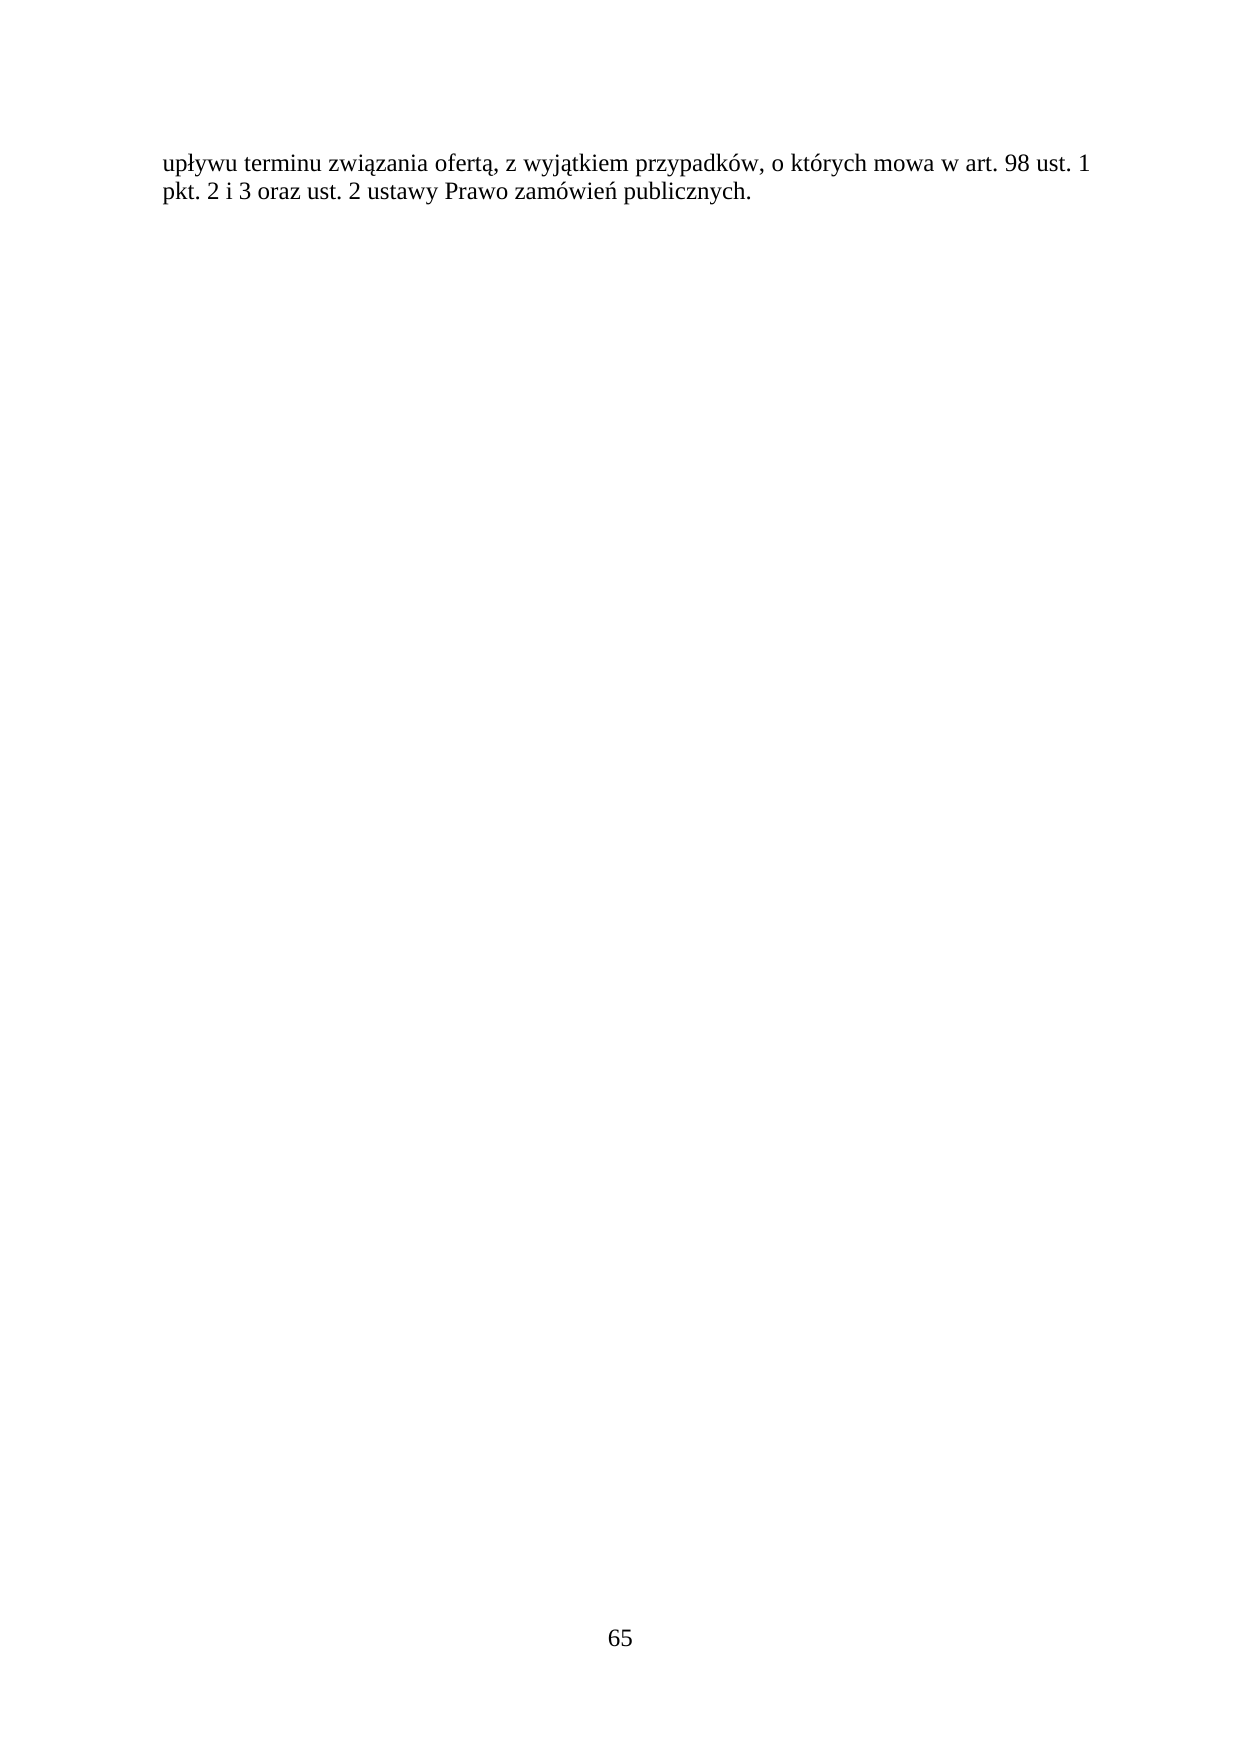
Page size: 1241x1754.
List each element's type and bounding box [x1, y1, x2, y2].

text [148, 148, 1093, 205]
